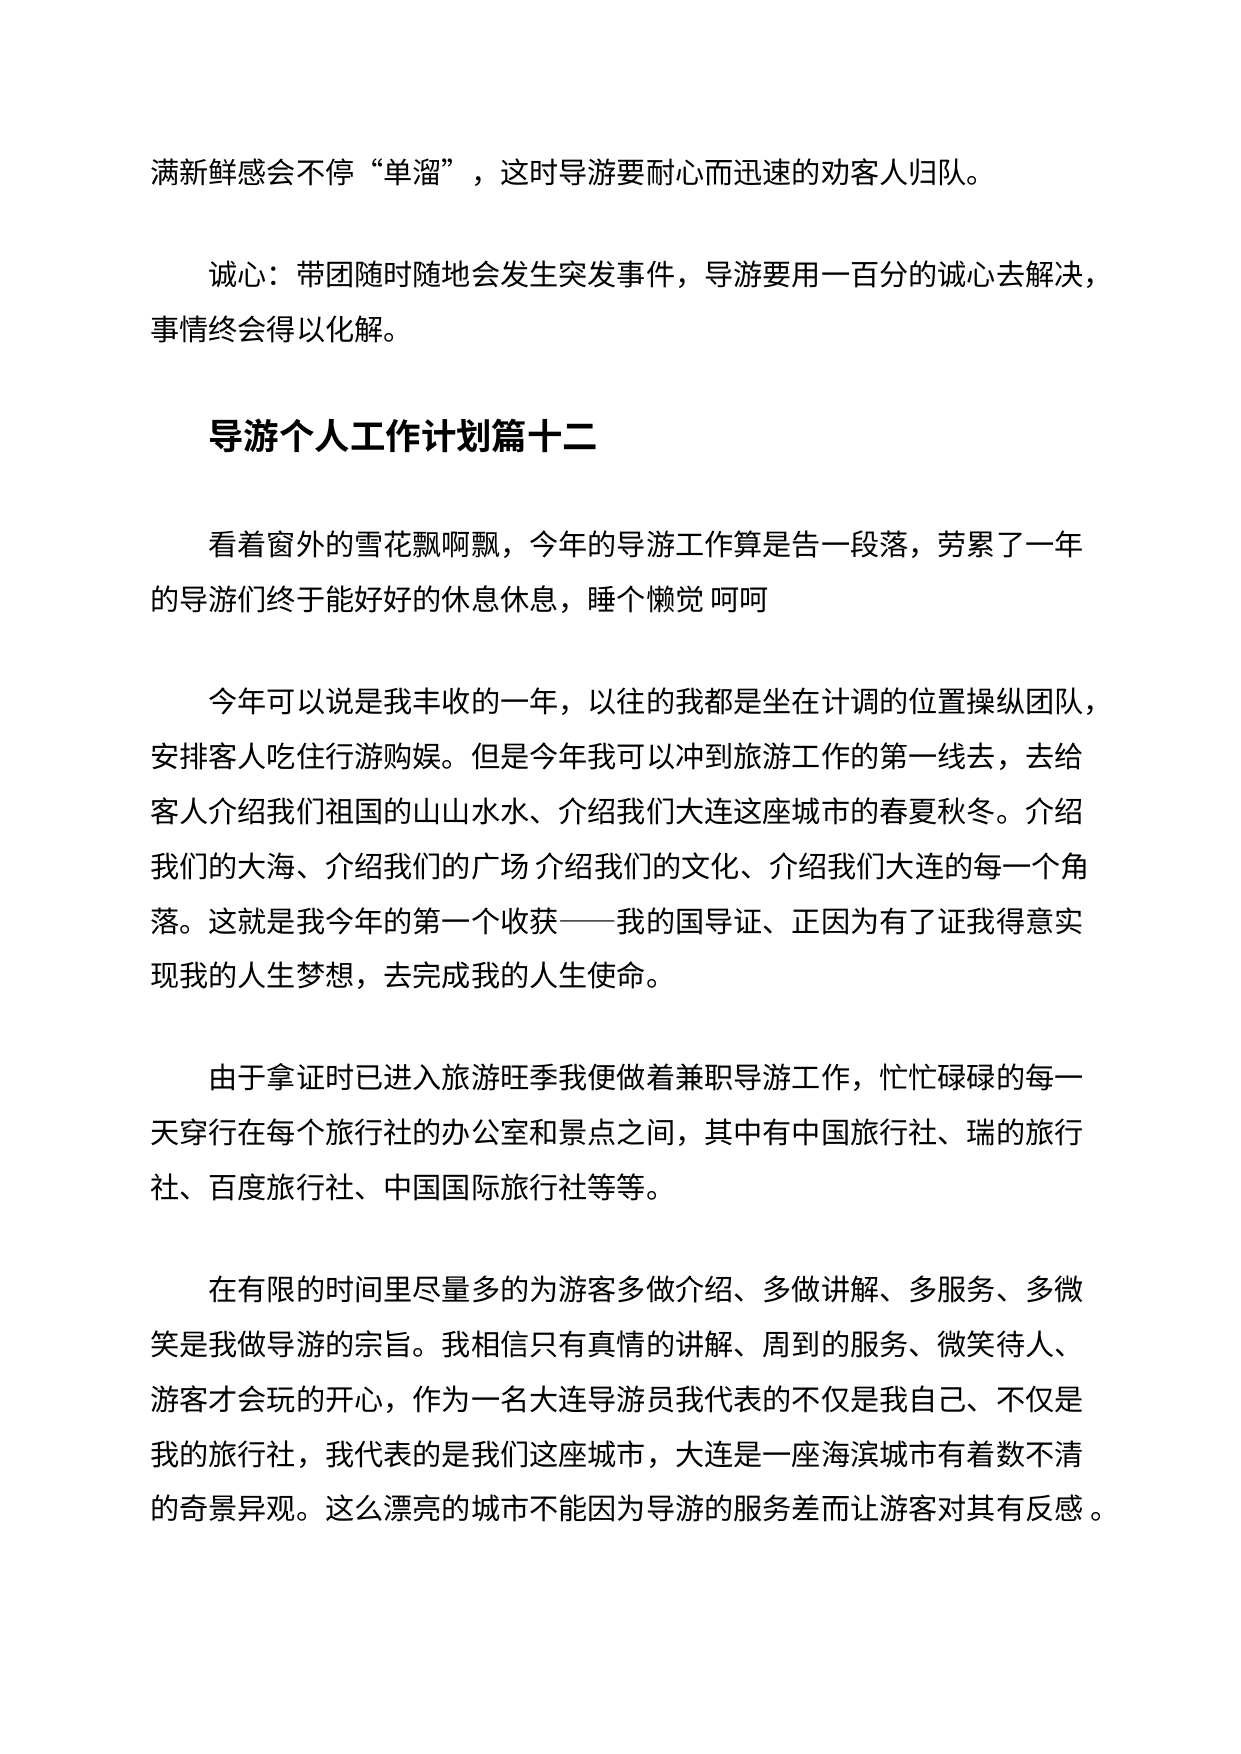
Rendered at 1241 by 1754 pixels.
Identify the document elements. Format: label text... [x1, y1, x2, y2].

text 在有限的时间里尽量多的为游客多做介绍、多做讲解、多服务、多微笑是我做导游的宗旨。我相信只有真情的讲解、周到的服务、微笑待人、游客才会玩的开心，作为一名大连导游员我代表的不仅是我自己、不仅是我的旅行社，我代表的是我们这座城市，大连是一座海滨城市有着数不清的奇景异观。这么漂亮的城市不能因为导游的服务差而让游客对其有反感 。 [150, 1266, 1090, 1528]
text 由于拿证时已进入旅游旺季我便做着兼职导游工作，忙忙碌碌的每一天穿行在每个旅行社的办公室和景点之间，其中有中国旅行社、瑞的旅行社、百度旅行社、中国国际旅行社等等。 [150, 1055, 1090, 1207]
text 看着窗外的雪花飘啊飘，今年的导游工作算是告一段落，劳累了一年的导游们终于能好好的休息休息，睡个懒觉 呵呵 [150, 522, 1090, 619]
text 诚心：带团随时随地会发生突发事件，导游要用一百分的诚心去解决，事情终会得以化解。 [150, 252, 1090, 349]
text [150, 150, 1090, 192]
text 导游个人工作计划篇十二 [150, 408, 1090, 460]
text 今年可以说是我丰收的一年，以往的我都是坐在计调的位置操纵团队，安排客人吃住行游购娱。但是今年我可以冲到旅游工作的第一线去，去给客人介绍我们祖国的山山水水、介绍我们大连这座城市的春夏秋冬。介绍我们的大海、介绍我们的广场 介绍我们的文化、介绍我们大连的每一个角落。这就是我今年的第一个收获——我的国导证、正因为有了证我得意实现我的人生梦想，去完成我的人生使命。 [150, 678, 1090, 995]
